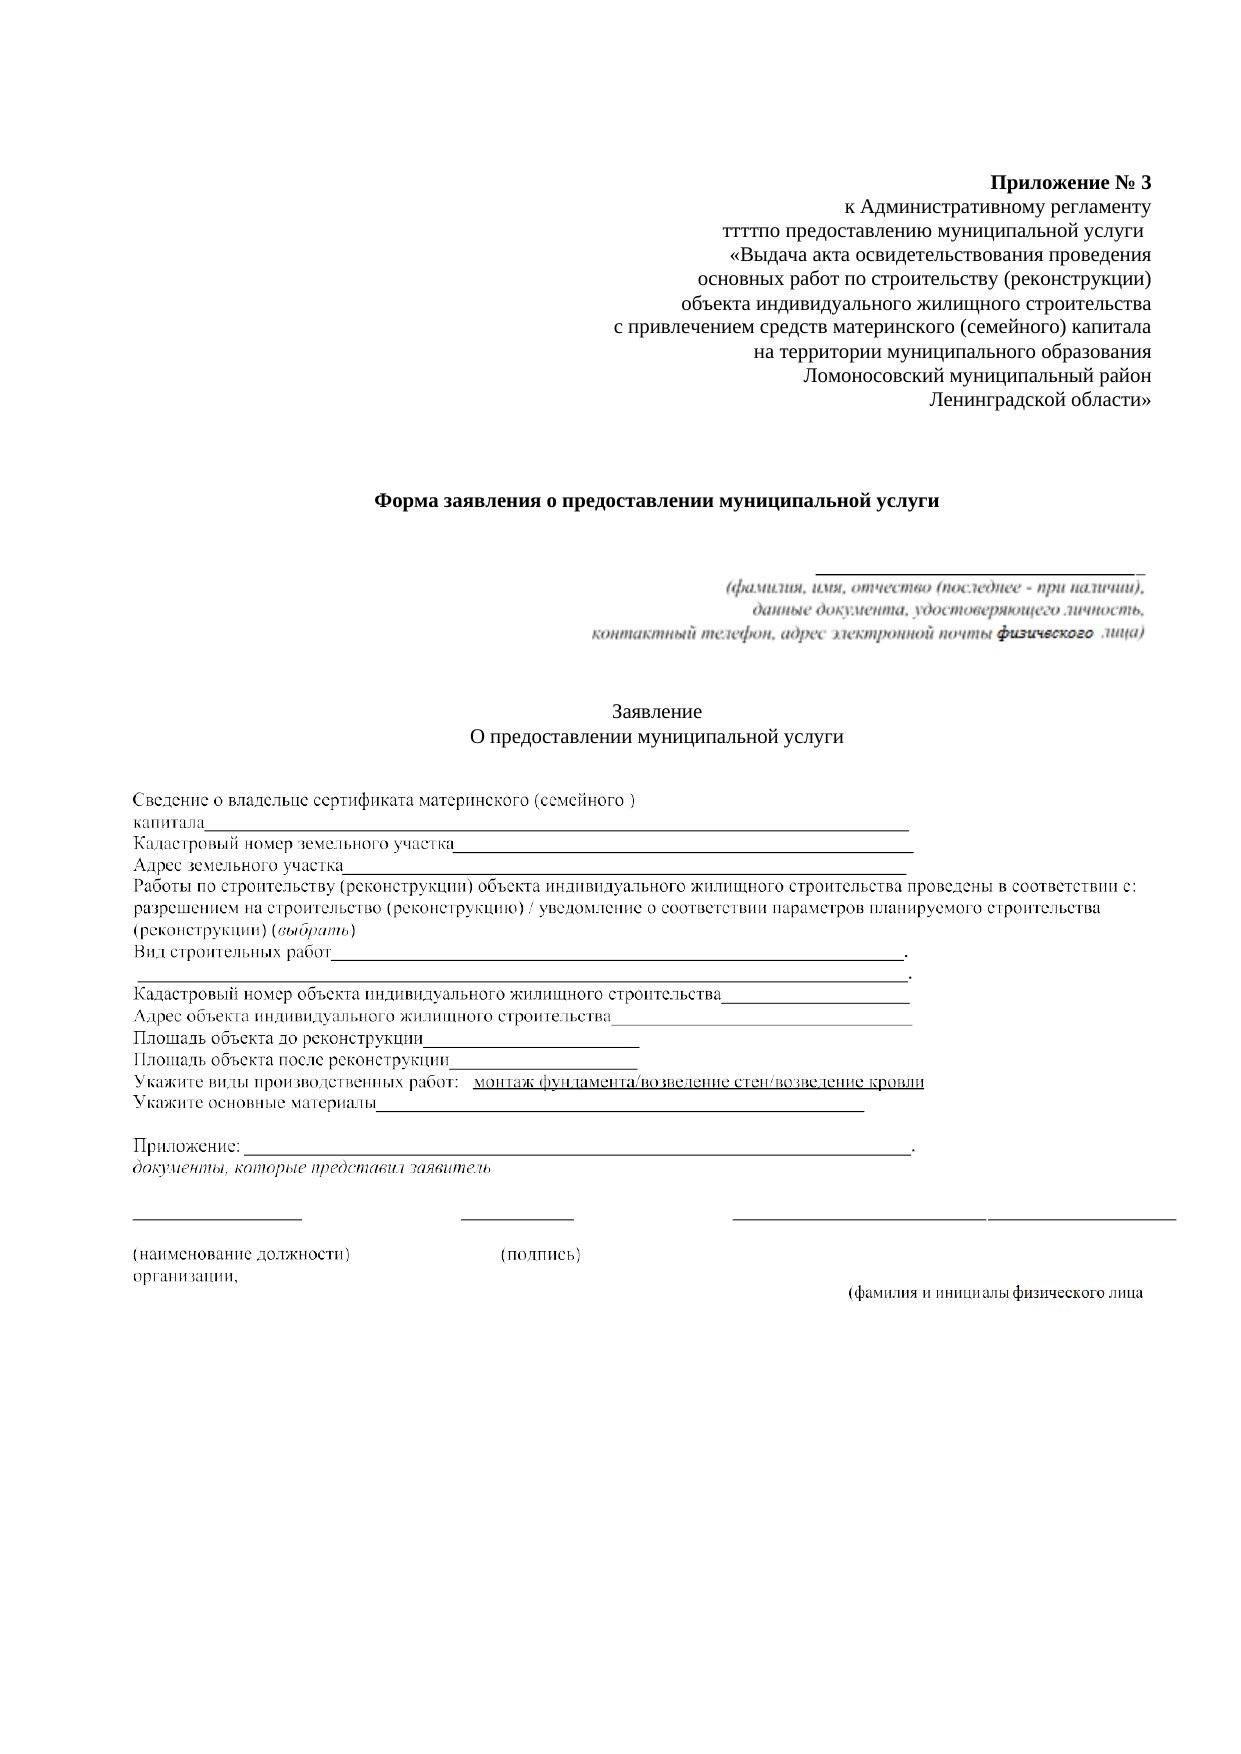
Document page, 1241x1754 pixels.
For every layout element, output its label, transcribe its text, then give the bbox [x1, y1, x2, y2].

text к Административному регламенту [162, 194, 1152, 218]
picture [133, 1159, 490, 1177]
text Ленинградской области» [162, 387, 1152, 411]
text основных работ по строительству (реконструкции) [162, 266, 1152, 290]
text ттттпо предоставлению муниципальной услуги [162, 218, 1152, 242]
picture [133, 792, 634, 828]
picture [133, 1138, 239, 1156]
text Ломоносовский муниципальный район [162, 363, 1152, 387]
text на территории муниципального образования [162, 338, 1152, 363]
picture [133, 1246, 349, 1285]
picture [501, 1246, 580, 1264]
text «Выдача акта освидетельствования проведения [162, 242, 1152, 266]
text Приложение № 3 [162, 170, 1152, 194]
text объекта индивидуального жилищного строительства [162, 290, 1152, 314]
picture [849, 1285, 1152, 1306]
picture [133, 986, 924, 1091]
picture [133, 1095, 376, 1112]
picture [133, 836, 454, 853]
text Форма заявления о предоставлении муниципальной услуги [162, 488, 1152, 512]
picture [133, 878, 1135, 961]
picture [555, 574, 1152, 648]
picture [133, 857, 343, 875]
text О предоставлении муниципальной услуги [162, 724, 1152, 748]
text Заявление [162, 699, 1152, 723]
text с привлечением средств материнского (семейного) капитала [162, 314, 1152, 338]
